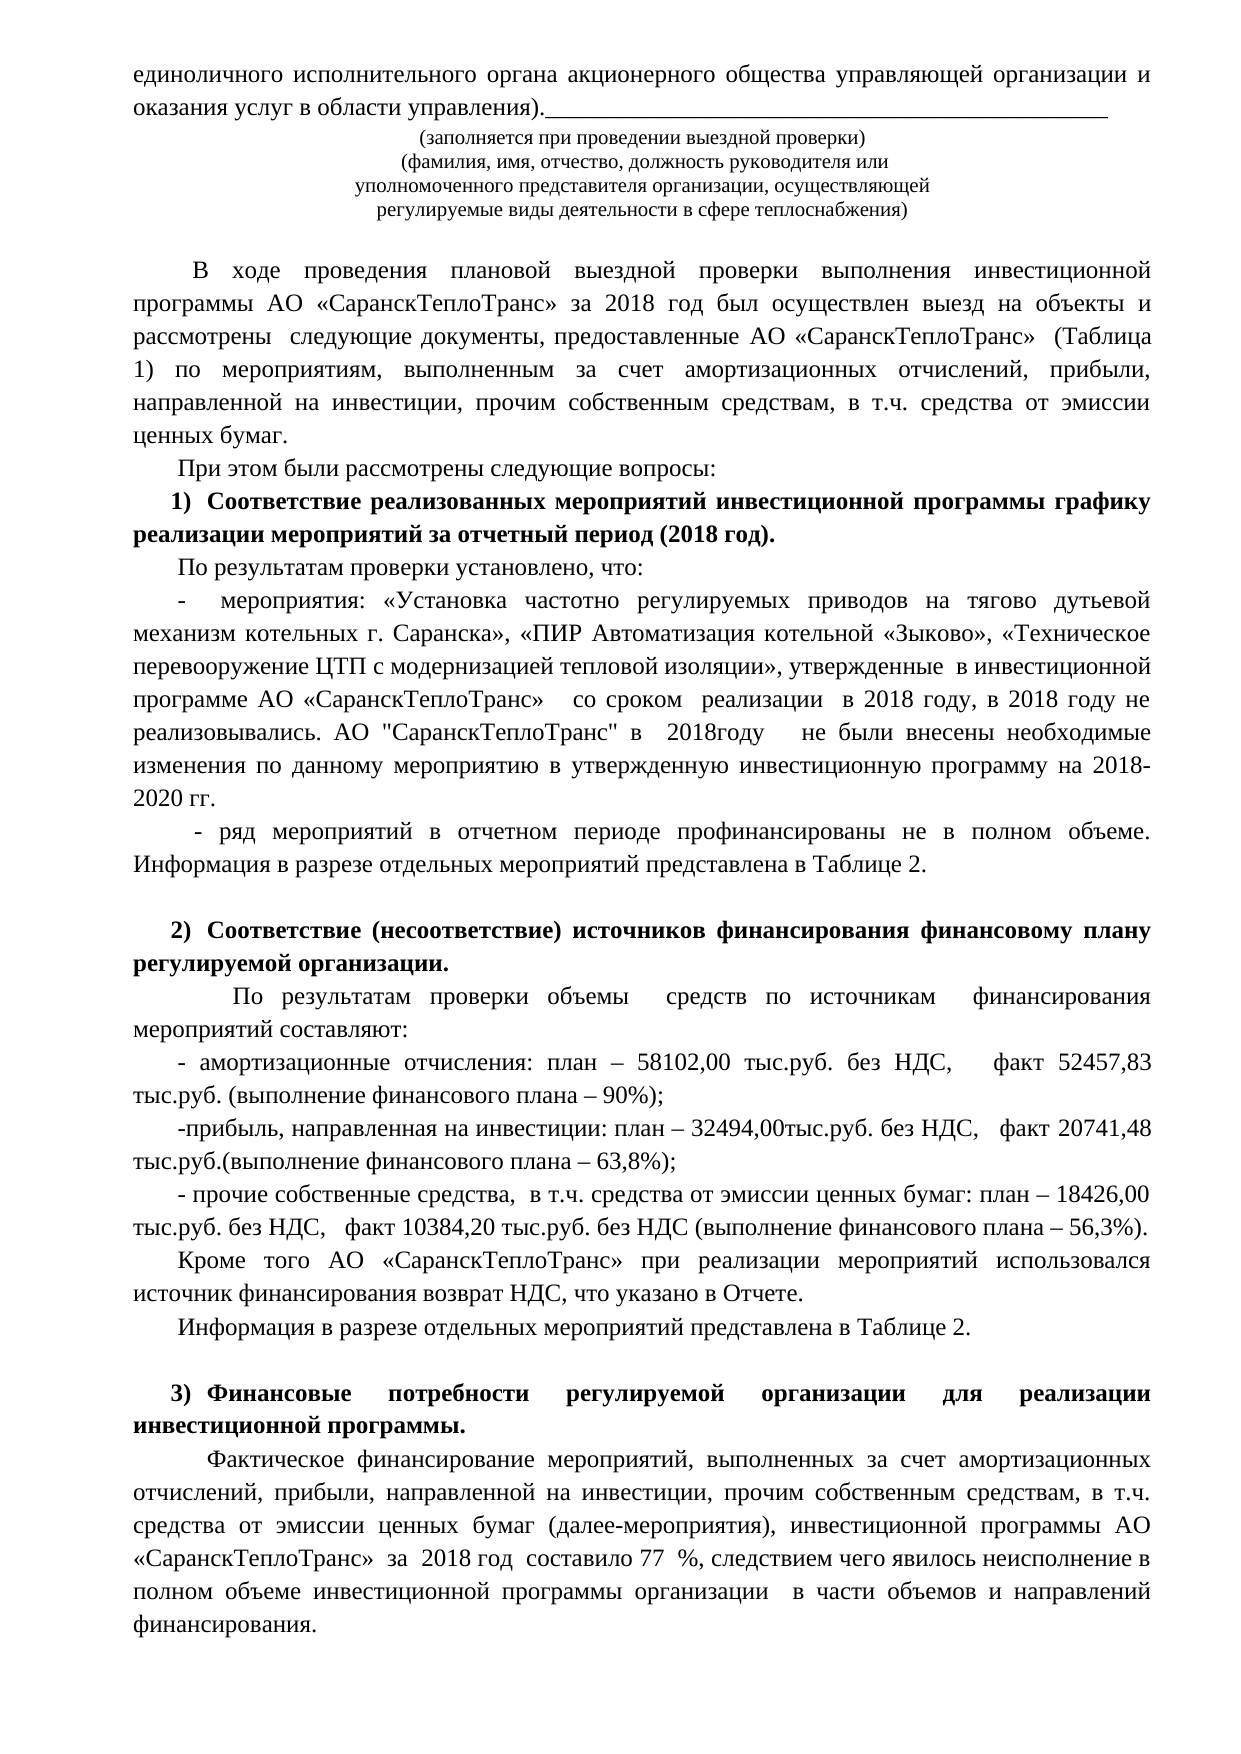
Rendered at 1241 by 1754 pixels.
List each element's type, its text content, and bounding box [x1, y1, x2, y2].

text - ряд мероприятий в отчетном периоде профинансированы не в полном объеме. Информация в разрезе отдельных мероприятий представлена в Таблице 2. [133, 816, 1152, 878]
text В ходе проведения плановой выездной проверки выполнения инвестиционной программы АО «СаранскТеплоТранс» за 2018 год был осуществлен выезд на объекты и рассмотрены следующие документы, предоставленные АО «СаранскТеплоТранс» (Таблица 1) по мероприятиям, выполненным за счет амортизационных отчислений, прибыли, направленной на инвестиции, прочим собственным средствам, в т.ч. средства от эмиссии ценных бумаг. [133, 255, 1152, 449]
text При этом были рассмотрены следующие вопросы: [133, 453, 1152, 482]
text - прочие собственные средства, в т.ч. средства от эмиссии ценных бумаг: план – 18426,00 тыс.руб. без НДС, факт 10384,20 тыс.руб. без НДС (выполнение финансового плана – 56,3%). [133, 1179, 1152, 1241]
text (фамилия, имя, отчество, должность руководителя или [133, 149, 1152, 173]
list Финансовые потребности регулируемой организации для реализации инвестиционной программы. [133, 1378, 1152, 1439]
text По результатам проверки объемы средств по источникам финансирования мероприятий составляют: [133, 981, 1152, 1043]
text (заполняется при проведении выездной проверки) [133, 125, 1152, 149]
list Соответствие (несоответствие) источников финансирования финансовому плану регулируемой организации. [133, 915, 1152, 977]
text Фактическое финансирование мероприятий, выполненных за счет амортизационных отчислений, прибыли, направленной на инвестиции, прочим собственным средствам, в т.ч. средства от эмиссии ценных бумаг (далее-мероприятия), инвестиционной программы АО «СаранскТеплоТранс» за 2018 год составило 77 %, следствием чего явилось неисполнение в полном объеме инвестиционной программы организации в части объемов и направлений финансирования. [133, 1444, 1152, 1637]
list Соответствие реализованных мероприятий инвестиционной программы графику реализации мероприятий за отчетный период (2018 год). [133, 486, 1152, 548]
text По результатам проверки установлено, что: [133, 552, 1152, 581]
text -прибыль, направленная на инвестиции: план – 32494,00тыс.руб. без НДС, факт 20741,48 тыс.руб.(выполнение финансового плана – 63,8%); [133, 1113, 1152, 1175]
text уполномоченного представителя организации, осуществляющей [133, 173, 1152, 197]
text регулируемые виды деятельности в сфере теплоснабжения) [133, 197, 1152, 221]
text - амортизационные отчисления: план – 58102,00 тыс.руб. без НДС, факт 52457,83 тыс.руб. (выполнение финансового плана – 90%); [133, 1047, 1152, 1109]
text Информация в разрезе отдельных мероприятий представлена в Таблице 2. [133, 1312, 1152, 1340]
text - мероприятия: «Установка частотно регулируемых приводов на тягово дутьевой механизм котельных г. Саранска», «ПИР Автоматизация котельной «Зыково», «Техническое перевооружение ЦТП с модернизацией тепловой изоляции», утвержденные в инвестиционной программе АО «СаранскТеплоТранс» со сроком реализации в 2018 году, в 2018 году не реализовывались. АО "СаранскТеплоТранс" в 2018году не были внесены необходимые изменения по данному мероприятию в утвержденную инвестиционную программу на 2018-2020 гг. [133, 585, 1152, 812]
text Кроме того АО «СаранскТеплоТранс» при реализации мероприятий использовался источник финансирования возврат НДС, что указано в Отчете. [133, 1246, 1152, 1307]
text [133, 59, 1152, 121]
